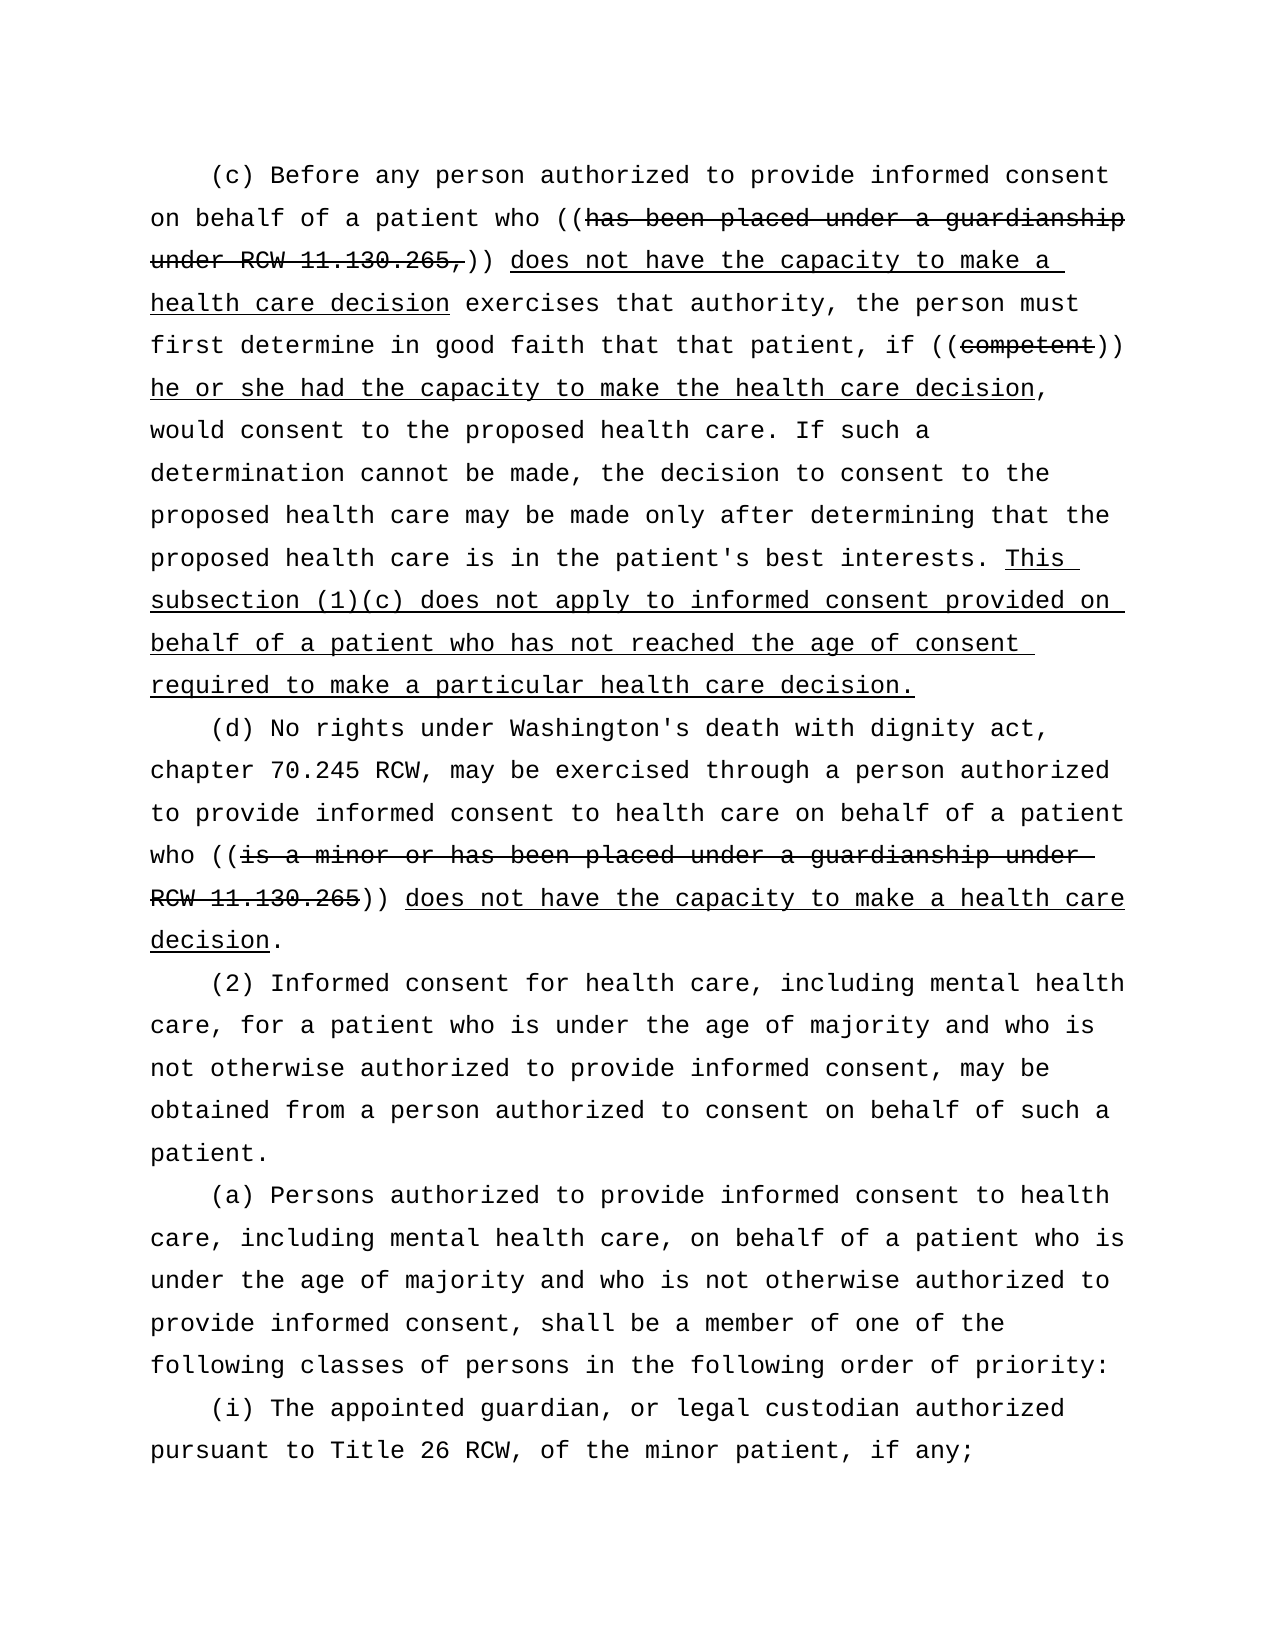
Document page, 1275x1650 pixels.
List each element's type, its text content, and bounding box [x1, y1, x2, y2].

text (d) No rights under Washington's death with dignity act, chapter 70.245 RCW, may be exercised through a person authorized to provide informed consent to health care on behalf of a patient who ((is a minor or has been placed under a guardianship under RCW 11.130.265)) does not have the capacity to make a health care decision. [150, 702, 1125, 957]
text (2) Informed consent for health care, including mental health care, for a patient who is under the age of majority and who is not otherwise authorized to provide informed consent, may be obtained from a person authorized to consent on behalf of such a patient. [150, 957, 1125, 1170]
text (c) Before any person authorized to provide informed consent on behalf of a patient who ((has been placed under a guardianship under RCW 11.130.265,)) does not have the capacity to make a health care decision exercises that authority, the person must first determine in good faith that that patient, if ((competent)) he or she had the capacity to make the health care decision, would consent to the proposed health care. If such a determination cannot be made, the decision to consent to the proposed health care may be made only after determining that the proposed health care is in the patient's best interests. This subsection (1)(c) does not apply to informed consent provided on behalf of a patient who has not reached the age of consent required to make a particular health care decision. [150, 613, 1125, 702]
text (c) Before any person authorized to provide informed consent on behalf of a patient who ((has been placed under a guardianship under RCW 11.130.265,)) does not have the capacity to make a health care decision exercises that authority, the person must first determine in good faith that that patient, if ((competent)) he or she had the capacity to make the health care decision, would consent to the proposed health care. If such a determination cannot be made, the decision to consent to the proposed health care may be made only after determining that the proposed health care is in the patient's best interests. This subsection (1)(c) does not apply to informed consent provided on behalf of a patient who has not reached the age of consent required to make a particular health care decision. [150, 150, 1125, 611]
text (a) Persons authorized to provide informed consent to health care, including mental health care, on behalf of a patient who is under the age of majority and who is not otherwise authorized to provide informed consent, shall be a member of one of the following classes of persons in the following order of priority: [150, 1170, 1125, 1382]
text (i) The appointed guardian, or legal custodian authorized pursuant to Title 26 RCW, of the minor patient, if any; [150, 1382, 1125, 1467]
